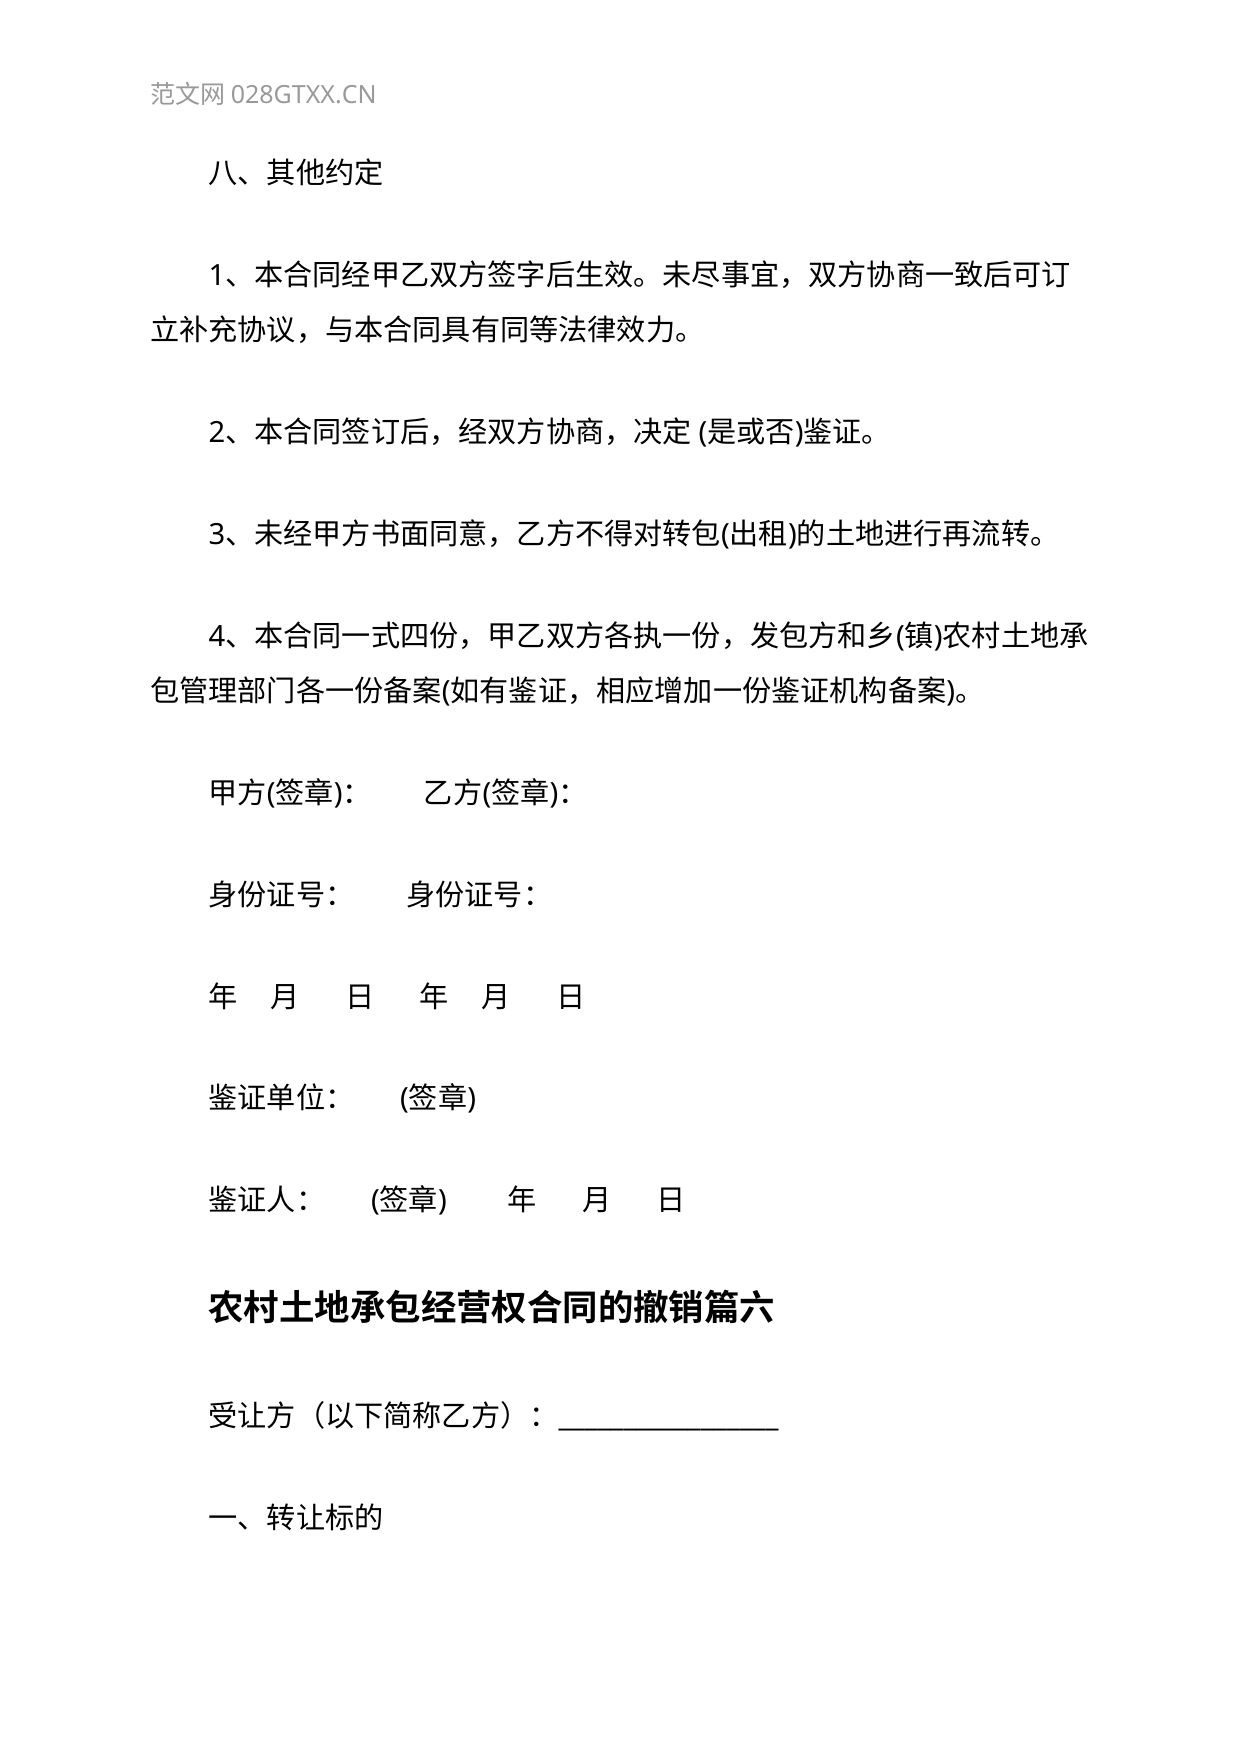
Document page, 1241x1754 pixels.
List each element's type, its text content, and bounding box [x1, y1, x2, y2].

text 八、其他约定 [150, 150, 1090, 192]
text 3、未经甲方书面同意，乙方不得对转包(出租)的土地进行再流转。 [150, 511, 1090, 553]
text 年 月 日 年 月 日 [150, 973, 1090, 1016]
text 1、本合同经甲乙双方签字后生效。未尽事宜，双方协商一致后可订立补充协议，与本合同具有同等法律效力。 [150, 252, 1090, 349]
text 4、本合同一式四份，甲乙双方各执一份，发包方和乡(镇)农村土地承包管理部门各一份备案(如有鉴证，相应增加一份鉴证机构备案)。 [150, 612, 1090, 710]
text 身份证号： 身份证号： [150, 871, 1090, 914]
text 一、转让标的 [150, 1494, 1090, 1537]
text 甲方(签章)： 乙方(签章)： [150, 769, 1090, 812]
text 鉴证人： (签章) 年 月 日 [150, 1177, 1090, 1219]
text 2、本合同签订后，经双方协商，决定 (是或否)鉴证。 [150, 408, 1090, 451]
text 鉴证单位： (签章) [150, 1075, 1090, 1117]
text 受让方（以下简称乙方）：_________________ [150, 1392, 1090, 1435]
text 农村土地承包经营权合同的撤销篇六 [150, 1279, 1090, 1330]
